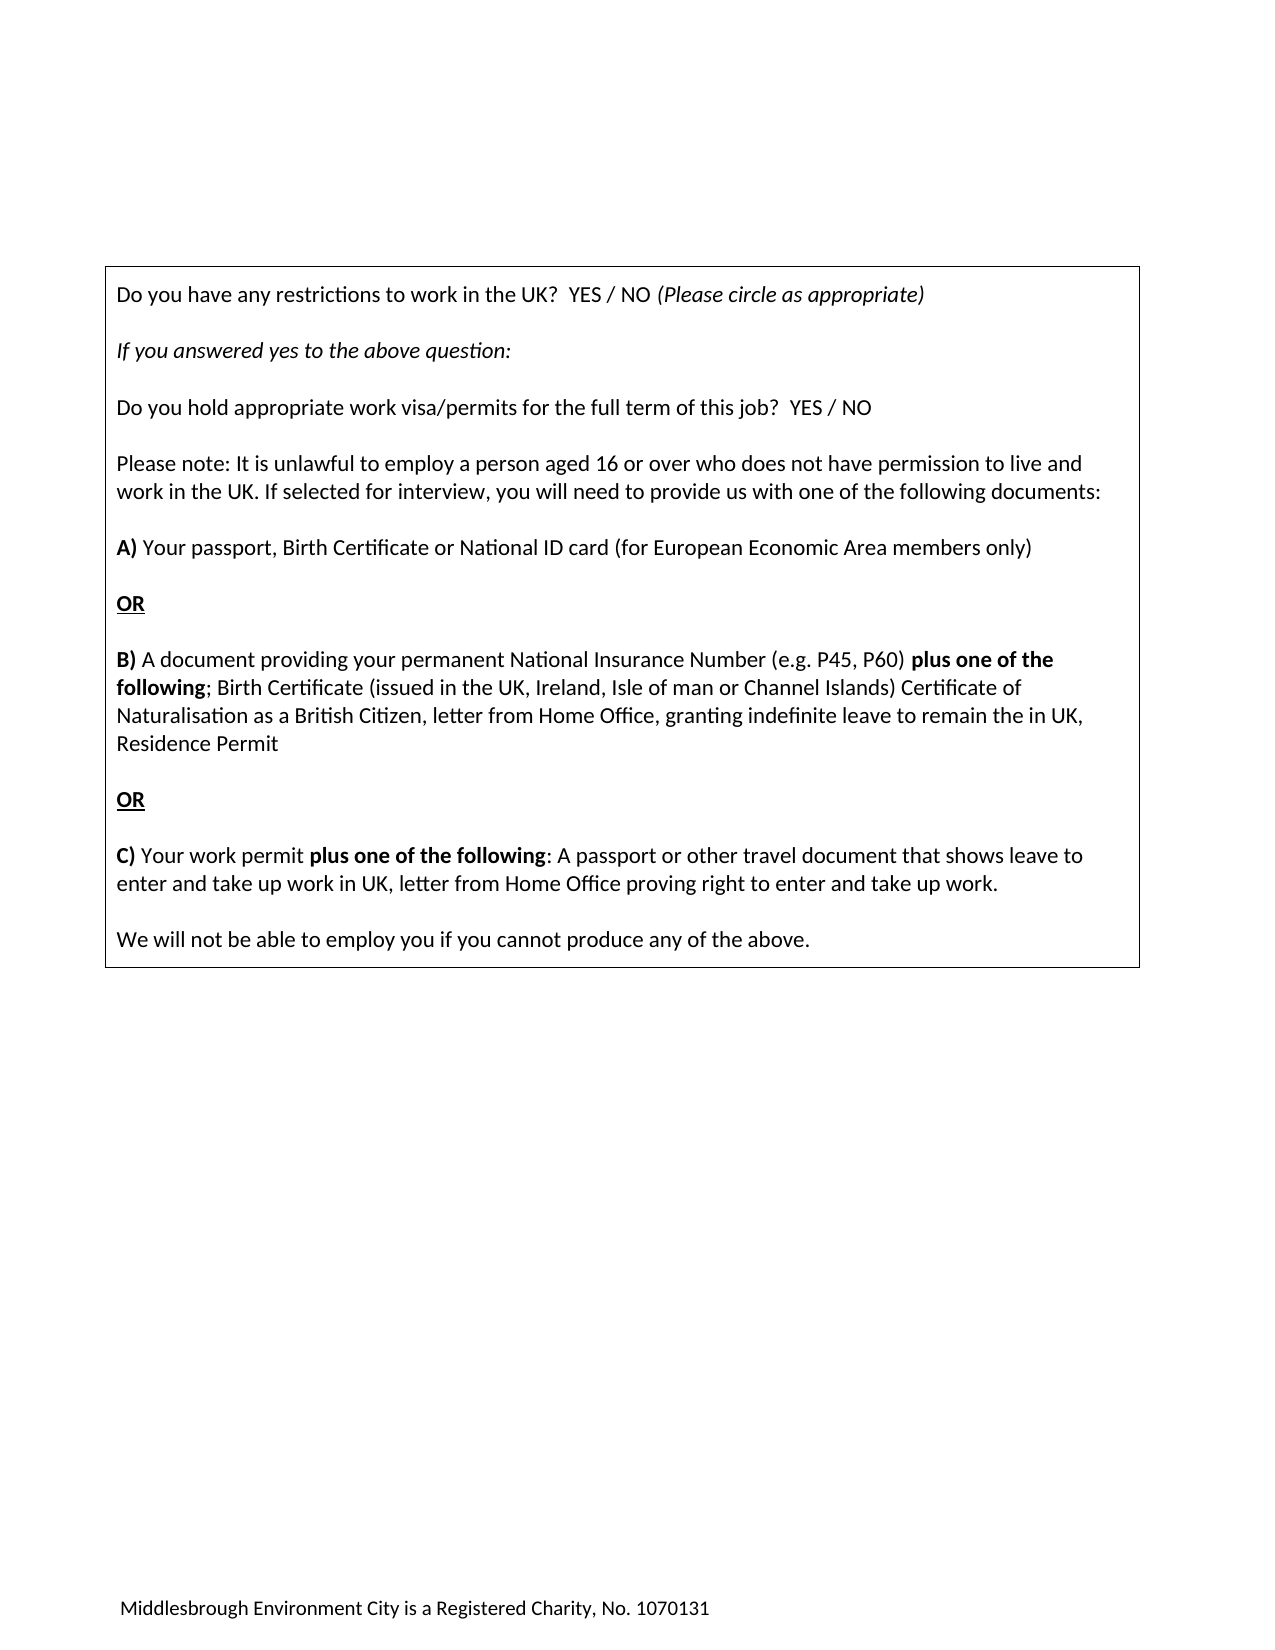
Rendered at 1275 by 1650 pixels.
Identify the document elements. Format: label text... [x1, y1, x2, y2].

table_header Do you have any restrictions to work in the UK? YES / NO (Please circle as appropriate) If you answered yes to the above question: Do you hold appropriate work visa/permits for the full term of this job? YES / NO Please note: It is unlawful to employ a person aged 16 or over who does not have permission to live and work in the UK. If selected for interview, you will need to provide us with one of the following documents: A) Your passport, Birth Certificate or National ID card (for European Economic Area members only) OR B) A document providing your permanent National Insurance Number (e.g. P45, P60) plus one of the following; Birth Certificate (issued in the UK, Ireland, Isle of man or Channel Islands) Certificate of Naturalisation as a British Citizen, letter from Home Office, granting indefinite leave to remain the in UK, Residence Permit OR C) Your work permit plus one of the following: A passport or other travel document that shows leave to enter and take up work in UK, letter from Home Office proving right to enter and take up work. We will not be able to employ you if you cannot produce any of the above. [106, 267, 1139, 967]
